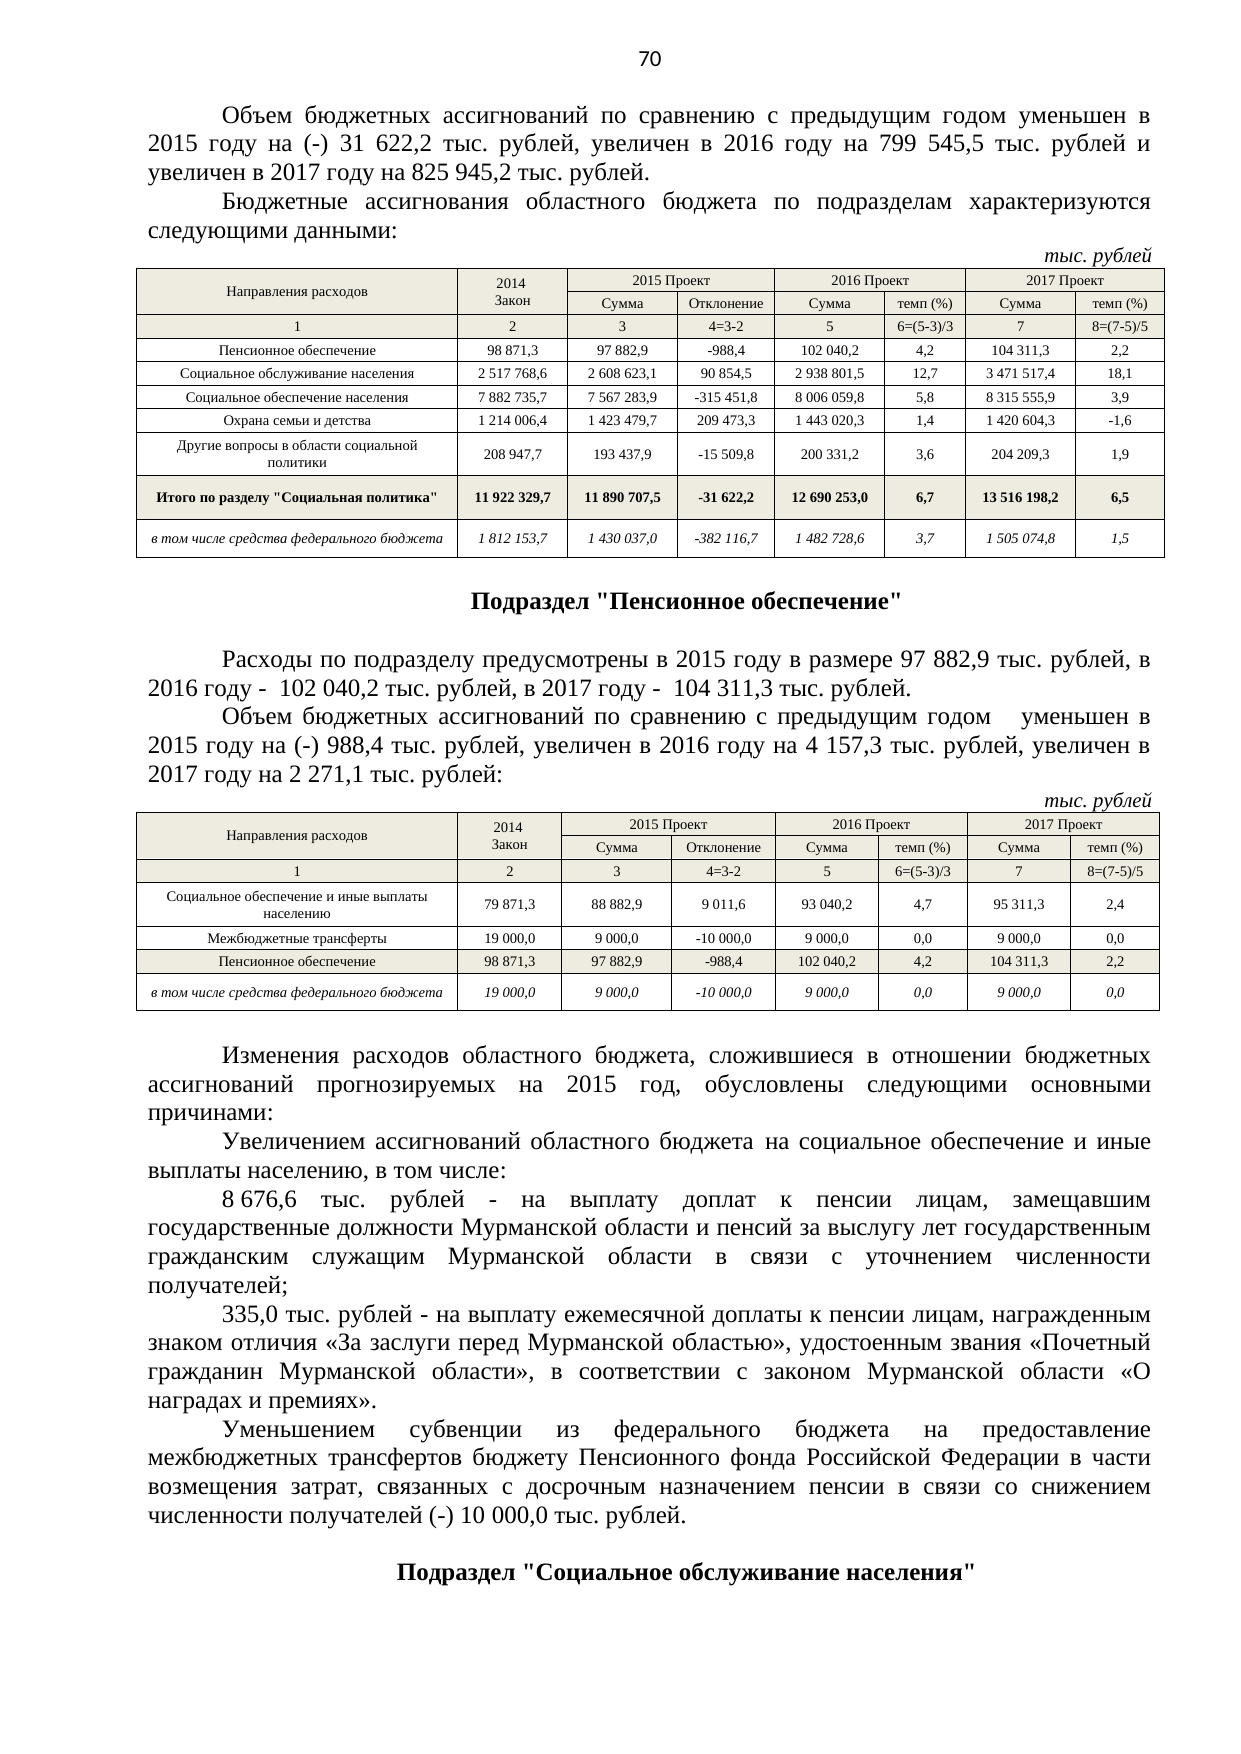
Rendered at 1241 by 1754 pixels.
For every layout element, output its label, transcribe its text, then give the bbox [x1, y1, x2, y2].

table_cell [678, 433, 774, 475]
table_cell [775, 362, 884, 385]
text 8 676,6 тыс. рублей - на выплату доплат к пенсии лицам, замещавшим государственные должности Мурманской области и пенсий за выслугу лет государственным гражданским служащим Мурманской области в связи с уточнением численности получателей; [148, 1184, 1152, 1299]
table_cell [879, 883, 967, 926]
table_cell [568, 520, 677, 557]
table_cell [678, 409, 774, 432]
text Подраздел "Социальное обслуживание населения" [148, 1557, 1152, 1586]
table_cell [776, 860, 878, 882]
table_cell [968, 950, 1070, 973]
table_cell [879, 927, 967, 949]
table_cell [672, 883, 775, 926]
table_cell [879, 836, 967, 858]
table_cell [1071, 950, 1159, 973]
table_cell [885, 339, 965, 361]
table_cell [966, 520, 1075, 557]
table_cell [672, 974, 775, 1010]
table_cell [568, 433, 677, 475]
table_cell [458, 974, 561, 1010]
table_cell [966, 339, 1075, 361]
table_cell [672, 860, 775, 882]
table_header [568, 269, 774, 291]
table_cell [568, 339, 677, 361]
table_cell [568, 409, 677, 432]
text Объем бюджетных ассигнований по сравнению с предыдущим годом уменьшен в 2015 году на (-) 988,4 тыс. рублей, увеличен в 2016 году на 4 157,3 тыс. рублей, увеличен в 2017 году на 2 271,1 тыс. рублей: [148, 701, 1152, 788]
text Изменения расходов областного бюджета, сложившиеся в отношении бюджетных ассигнований прогнозируемых на 2015 год, обусловлены следующими основными причинами: [148, 1040, 1152, 1126]
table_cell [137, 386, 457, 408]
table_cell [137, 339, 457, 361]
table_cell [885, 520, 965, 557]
text Бюджетные ассигнования областного бюджета по подразделам характеризуются следующими данными: [148, 186, 1152, 243]
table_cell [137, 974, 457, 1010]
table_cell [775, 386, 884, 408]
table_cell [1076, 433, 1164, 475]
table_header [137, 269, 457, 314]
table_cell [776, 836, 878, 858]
text Объем бюджетных ассигнований по сравнению с предыдущим годом уменьшен в 2015 году на (-) 31 622,2 тыс. рублей, увеличен в 2016 году на 799 545,5 тыс. рублей и увеличен в 2017 году на 825 945,2 тыс. рублей. [148, 100, 1152, 186]
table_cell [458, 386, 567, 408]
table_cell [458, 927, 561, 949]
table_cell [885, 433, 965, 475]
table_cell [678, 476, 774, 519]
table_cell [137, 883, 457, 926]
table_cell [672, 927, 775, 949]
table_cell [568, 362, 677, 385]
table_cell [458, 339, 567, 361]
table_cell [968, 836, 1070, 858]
text Подраздел "Пенсионное обеспечение" [148, 586, 1152, 615]
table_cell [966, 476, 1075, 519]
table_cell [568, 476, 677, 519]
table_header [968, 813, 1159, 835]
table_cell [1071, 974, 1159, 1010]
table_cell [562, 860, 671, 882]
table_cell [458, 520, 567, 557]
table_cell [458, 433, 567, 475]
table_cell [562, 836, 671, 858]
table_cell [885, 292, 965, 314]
text 335,0 тыс. рублей - на выплату ежемесячной доплаты к пенсии лицам, награжденным знаком отличия «За заслуги перед Мурманской областью», удостоенным звания «Почетный гражданин Мурманской области», в соответствии с законом Мурманской области «О наградах и премиях». [148, 1299, 1152, 1414]
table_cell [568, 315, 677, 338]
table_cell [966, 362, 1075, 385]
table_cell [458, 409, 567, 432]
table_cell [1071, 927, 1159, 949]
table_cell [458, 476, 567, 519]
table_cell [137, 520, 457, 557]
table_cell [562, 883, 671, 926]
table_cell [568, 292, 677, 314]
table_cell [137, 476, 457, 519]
text Расходы по подразделу предусмотрены в 2015 году в размере 97 882,9 тыс. рублей, в 2016 году - 102 040,2 тыс. рублей, в 2017 году - 104 311,3 тыс. рублей. [148, 644, 1152, 701]
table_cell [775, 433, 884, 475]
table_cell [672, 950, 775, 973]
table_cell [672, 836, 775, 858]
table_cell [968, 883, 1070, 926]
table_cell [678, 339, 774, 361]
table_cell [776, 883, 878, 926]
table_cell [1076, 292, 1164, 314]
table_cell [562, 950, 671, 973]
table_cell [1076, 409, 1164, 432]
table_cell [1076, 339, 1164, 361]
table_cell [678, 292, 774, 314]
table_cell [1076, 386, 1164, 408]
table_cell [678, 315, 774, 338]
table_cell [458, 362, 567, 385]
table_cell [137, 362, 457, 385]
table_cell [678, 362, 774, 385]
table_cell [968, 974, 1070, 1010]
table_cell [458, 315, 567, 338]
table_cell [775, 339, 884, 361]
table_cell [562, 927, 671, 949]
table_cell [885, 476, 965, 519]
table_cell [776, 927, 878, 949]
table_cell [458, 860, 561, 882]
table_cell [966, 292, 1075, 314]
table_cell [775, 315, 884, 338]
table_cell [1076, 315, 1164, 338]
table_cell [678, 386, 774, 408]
text Увеличением ассигнований областного бюджета на социальное обеспечение и иные выплаты населению, в том числе: [148, 1126, 1152, 1184]
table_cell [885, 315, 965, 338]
text Уменьшением субвенции из федерального бюджета на предоставление межбюджетных трансфертов бюджету Пенсионного фонда Российской Федерации в части возмещения затрат, связанных с досрочным назначением пенсии в связи со снижением численности получателей (-) 10 000,0 тыс. рублей. [148, 1414, 1152, 1529]
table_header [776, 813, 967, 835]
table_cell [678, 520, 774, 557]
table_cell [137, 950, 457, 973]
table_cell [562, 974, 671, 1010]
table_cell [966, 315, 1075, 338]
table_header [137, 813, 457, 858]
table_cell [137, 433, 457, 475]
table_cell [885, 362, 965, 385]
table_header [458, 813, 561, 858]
text тыс. рублей [148, 788, 1152, 812]
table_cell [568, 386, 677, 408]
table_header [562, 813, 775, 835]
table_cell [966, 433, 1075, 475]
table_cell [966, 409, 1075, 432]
text тыс. рублей [148, 243, 1152, 267]
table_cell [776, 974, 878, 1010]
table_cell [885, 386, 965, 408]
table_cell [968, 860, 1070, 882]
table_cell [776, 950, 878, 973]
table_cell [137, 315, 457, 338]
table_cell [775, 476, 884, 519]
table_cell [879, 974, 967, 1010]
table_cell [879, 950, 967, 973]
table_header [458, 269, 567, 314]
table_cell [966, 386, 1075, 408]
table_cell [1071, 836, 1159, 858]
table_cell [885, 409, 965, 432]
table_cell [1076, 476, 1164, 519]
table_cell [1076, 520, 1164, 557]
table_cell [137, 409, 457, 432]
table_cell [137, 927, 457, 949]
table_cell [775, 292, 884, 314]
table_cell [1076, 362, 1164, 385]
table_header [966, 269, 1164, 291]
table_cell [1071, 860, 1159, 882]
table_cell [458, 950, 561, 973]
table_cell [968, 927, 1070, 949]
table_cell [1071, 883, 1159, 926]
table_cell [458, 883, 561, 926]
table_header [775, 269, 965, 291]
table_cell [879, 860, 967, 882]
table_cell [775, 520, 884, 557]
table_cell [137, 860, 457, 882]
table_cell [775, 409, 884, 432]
